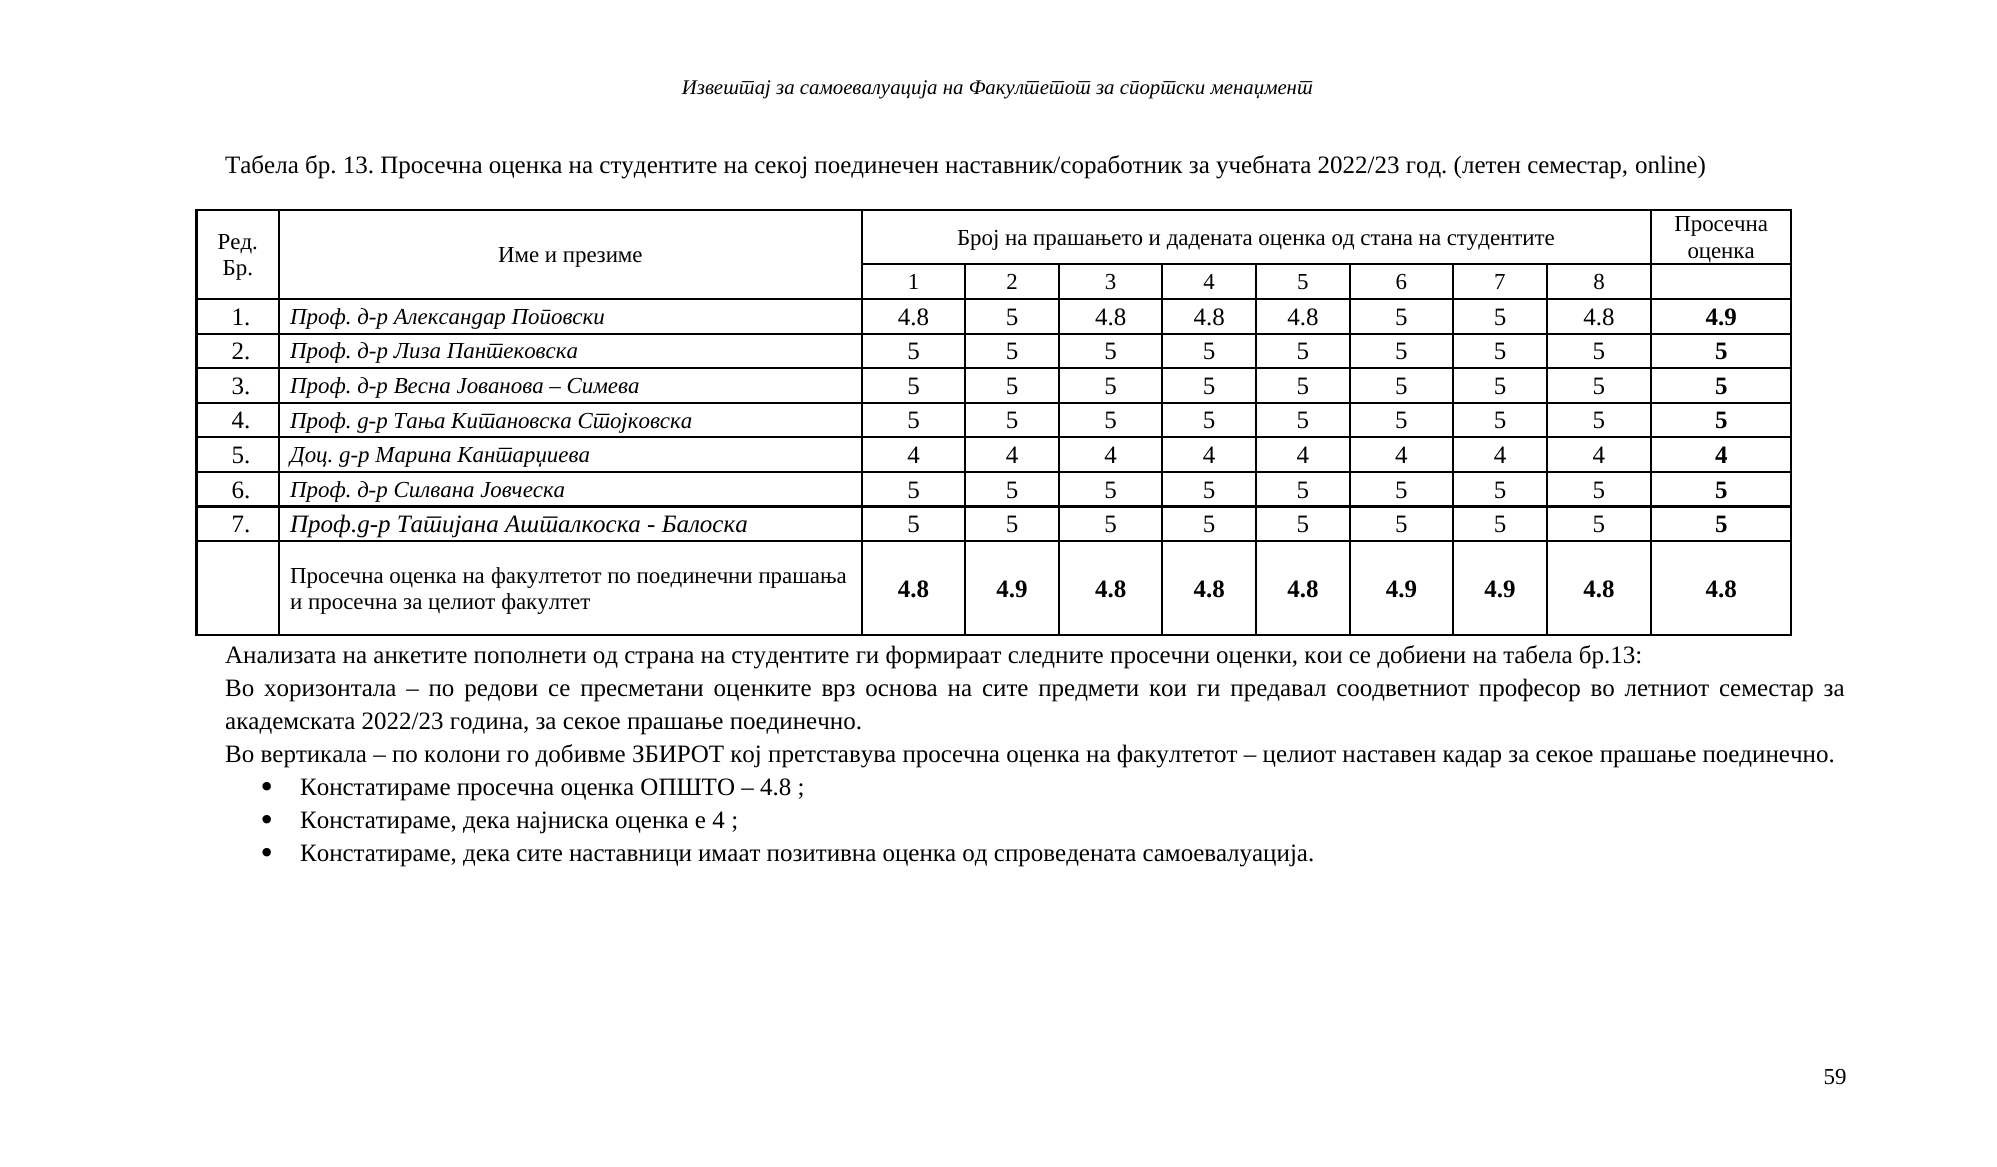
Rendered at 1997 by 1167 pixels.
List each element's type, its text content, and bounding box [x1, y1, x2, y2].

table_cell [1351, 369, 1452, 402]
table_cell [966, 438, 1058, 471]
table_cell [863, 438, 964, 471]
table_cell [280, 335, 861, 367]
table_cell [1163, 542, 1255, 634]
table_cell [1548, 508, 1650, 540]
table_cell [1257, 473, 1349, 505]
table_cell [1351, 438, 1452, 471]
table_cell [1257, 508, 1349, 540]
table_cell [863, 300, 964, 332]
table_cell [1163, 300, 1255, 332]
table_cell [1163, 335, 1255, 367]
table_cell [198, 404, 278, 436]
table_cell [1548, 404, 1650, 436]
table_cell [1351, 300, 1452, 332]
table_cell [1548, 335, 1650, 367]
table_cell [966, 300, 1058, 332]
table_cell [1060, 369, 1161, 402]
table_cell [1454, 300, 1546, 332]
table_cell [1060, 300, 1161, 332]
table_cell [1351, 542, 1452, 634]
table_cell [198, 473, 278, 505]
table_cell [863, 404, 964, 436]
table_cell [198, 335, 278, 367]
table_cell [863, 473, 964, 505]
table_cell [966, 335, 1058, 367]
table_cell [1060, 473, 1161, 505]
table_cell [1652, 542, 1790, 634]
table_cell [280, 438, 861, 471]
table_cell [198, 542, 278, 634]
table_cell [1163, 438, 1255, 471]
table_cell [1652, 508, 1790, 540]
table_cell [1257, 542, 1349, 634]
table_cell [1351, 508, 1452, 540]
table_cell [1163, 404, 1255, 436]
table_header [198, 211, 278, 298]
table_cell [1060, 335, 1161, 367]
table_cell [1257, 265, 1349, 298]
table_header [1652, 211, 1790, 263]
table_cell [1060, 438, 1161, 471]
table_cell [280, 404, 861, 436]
list Констатираме просечна оценка ОПШТО – 4.8 ; [262, 772, 1846, 801]
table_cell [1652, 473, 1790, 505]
list Табела бр. 13. Просечна оценка на студентите на секој поединечен наставник/соработник за учебната 2022/23 год. (летен семестар, online) [225, 150, 1846, 179]
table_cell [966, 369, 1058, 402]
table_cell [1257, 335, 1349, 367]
list Анализата на анкетите пополнети од страна на студентите ги формираат следните просечни оценки, кои се добиени на табела бр.13: [225, 236, 1846, 669]
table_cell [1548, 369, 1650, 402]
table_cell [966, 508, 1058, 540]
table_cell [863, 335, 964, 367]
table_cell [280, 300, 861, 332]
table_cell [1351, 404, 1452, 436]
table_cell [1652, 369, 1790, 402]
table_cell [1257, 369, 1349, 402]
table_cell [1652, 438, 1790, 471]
list Во вертикала – по колони го добивме ЗБИРОТ кој претставува просечна оценка на факултетот – целиот наставен кадар за секое прашање поединечно. [225, 739, 1846, 768]
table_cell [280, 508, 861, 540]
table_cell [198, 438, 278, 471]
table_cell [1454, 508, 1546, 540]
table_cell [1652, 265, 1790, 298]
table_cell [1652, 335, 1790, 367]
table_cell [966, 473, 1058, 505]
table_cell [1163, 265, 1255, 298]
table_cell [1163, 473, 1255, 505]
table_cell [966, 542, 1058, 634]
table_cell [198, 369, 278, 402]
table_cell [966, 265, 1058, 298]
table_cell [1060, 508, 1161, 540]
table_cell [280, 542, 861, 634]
list Констатираме, дека најниска оценка е 4 ; [262, 806, 1846, 834]
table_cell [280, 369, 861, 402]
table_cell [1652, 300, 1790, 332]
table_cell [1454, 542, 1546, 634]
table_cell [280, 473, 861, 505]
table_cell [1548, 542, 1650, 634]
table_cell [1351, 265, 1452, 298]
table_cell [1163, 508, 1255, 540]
list Во хоризонтала – по редови се пресметани оценките врз основа на сите предмети кои ги предавал соодветниот професор во летниот семестар за академската 2022/23 година, за секое прашање поединечно. [225, 673, 1846, 735]
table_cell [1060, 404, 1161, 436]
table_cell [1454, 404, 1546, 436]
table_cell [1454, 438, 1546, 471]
list Констатираме, дека сите наставници имаат позитивна оценка од спроведената самоевалуација. [262, 838, 1846, 867]
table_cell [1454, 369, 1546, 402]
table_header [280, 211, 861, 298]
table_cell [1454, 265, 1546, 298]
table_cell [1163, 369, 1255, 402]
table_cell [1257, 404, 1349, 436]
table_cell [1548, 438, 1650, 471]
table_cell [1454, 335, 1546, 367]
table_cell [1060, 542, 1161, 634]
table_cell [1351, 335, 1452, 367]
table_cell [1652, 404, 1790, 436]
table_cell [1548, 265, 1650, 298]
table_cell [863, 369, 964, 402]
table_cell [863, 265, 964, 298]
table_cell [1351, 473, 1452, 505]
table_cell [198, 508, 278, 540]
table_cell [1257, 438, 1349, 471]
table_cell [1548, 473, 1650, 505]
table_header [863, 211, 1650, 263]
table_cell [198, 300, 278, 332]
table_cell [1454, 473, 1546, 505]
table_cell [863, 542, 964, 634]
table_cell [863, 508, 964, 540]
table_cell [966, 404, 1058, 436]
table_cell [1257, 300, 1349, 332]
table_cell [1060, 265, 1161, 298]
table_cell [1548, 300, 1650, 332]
